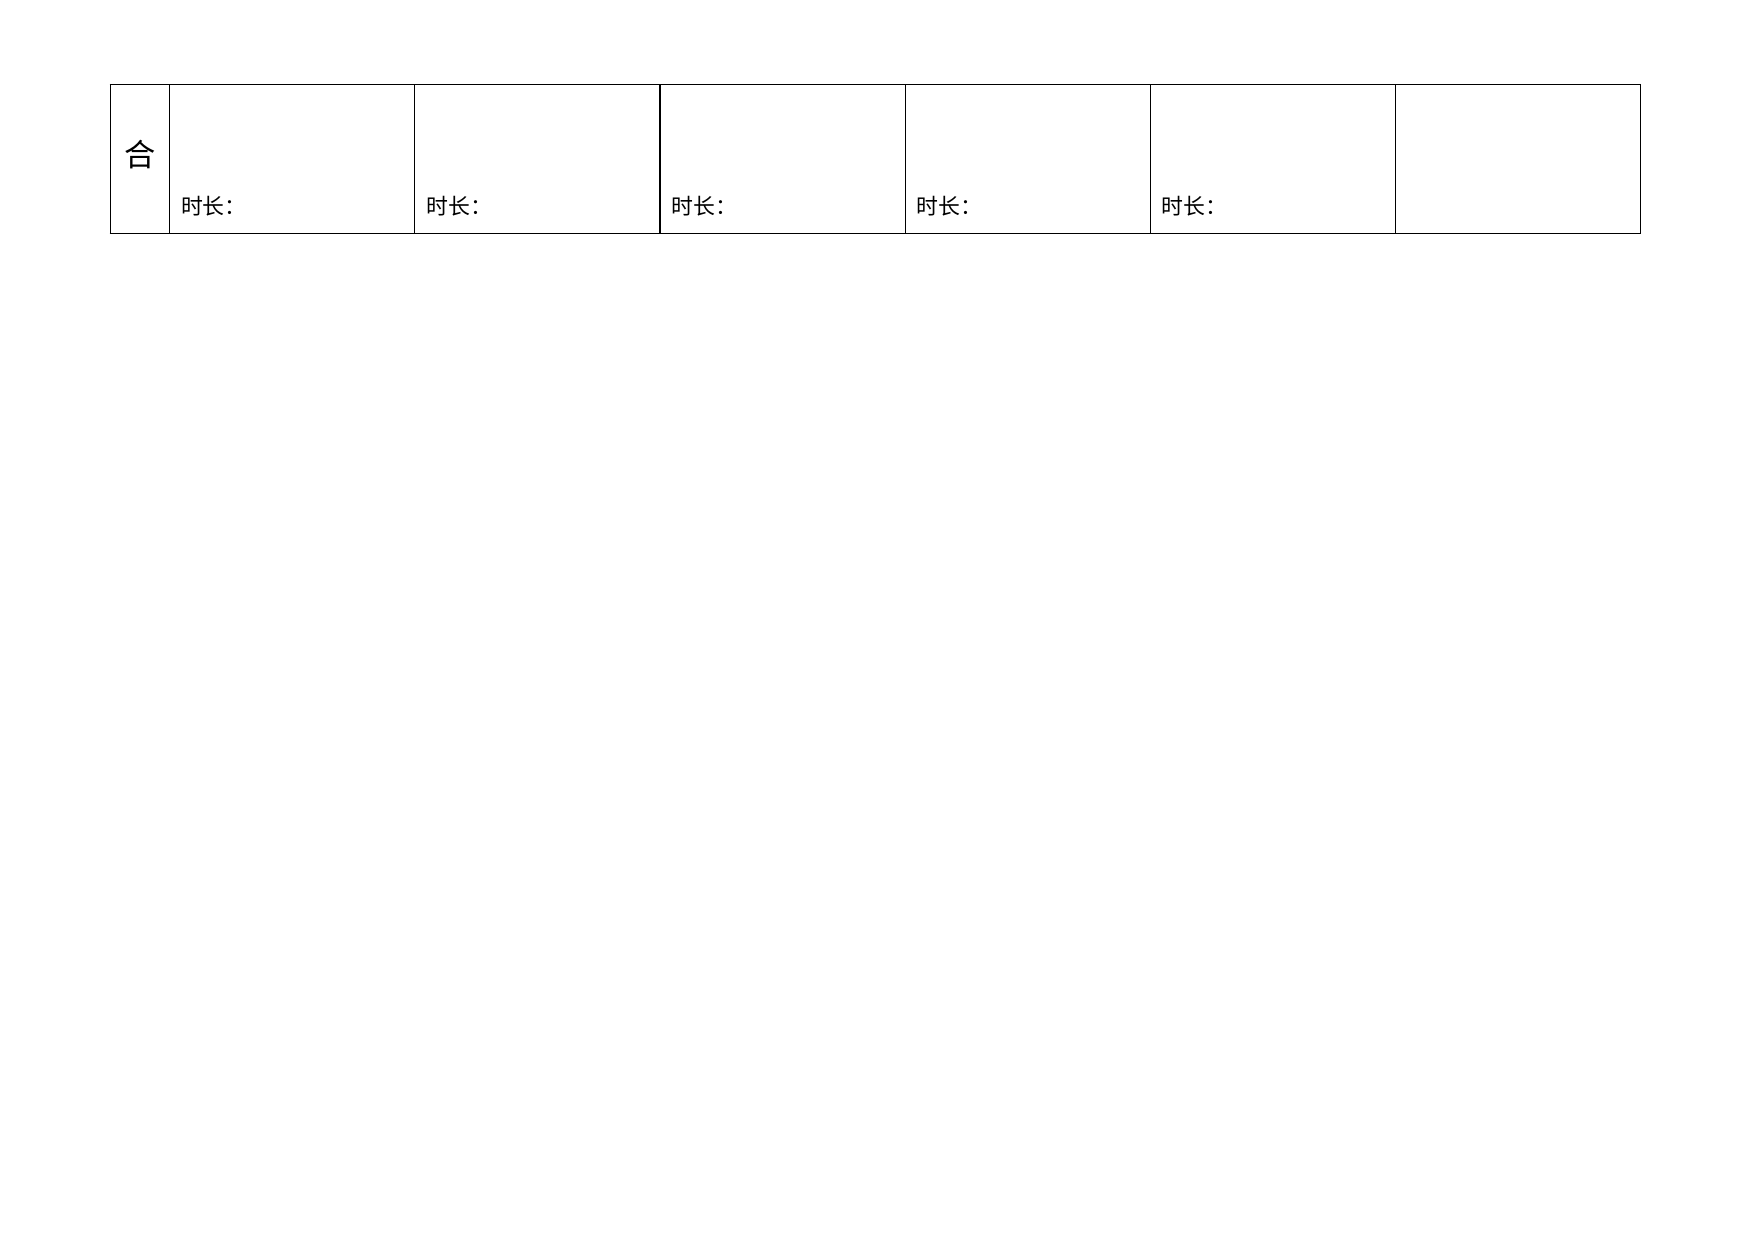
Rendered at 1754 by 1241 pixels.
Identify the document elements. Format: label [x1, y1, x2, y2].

table_header [75, 84, 1694, 267]
